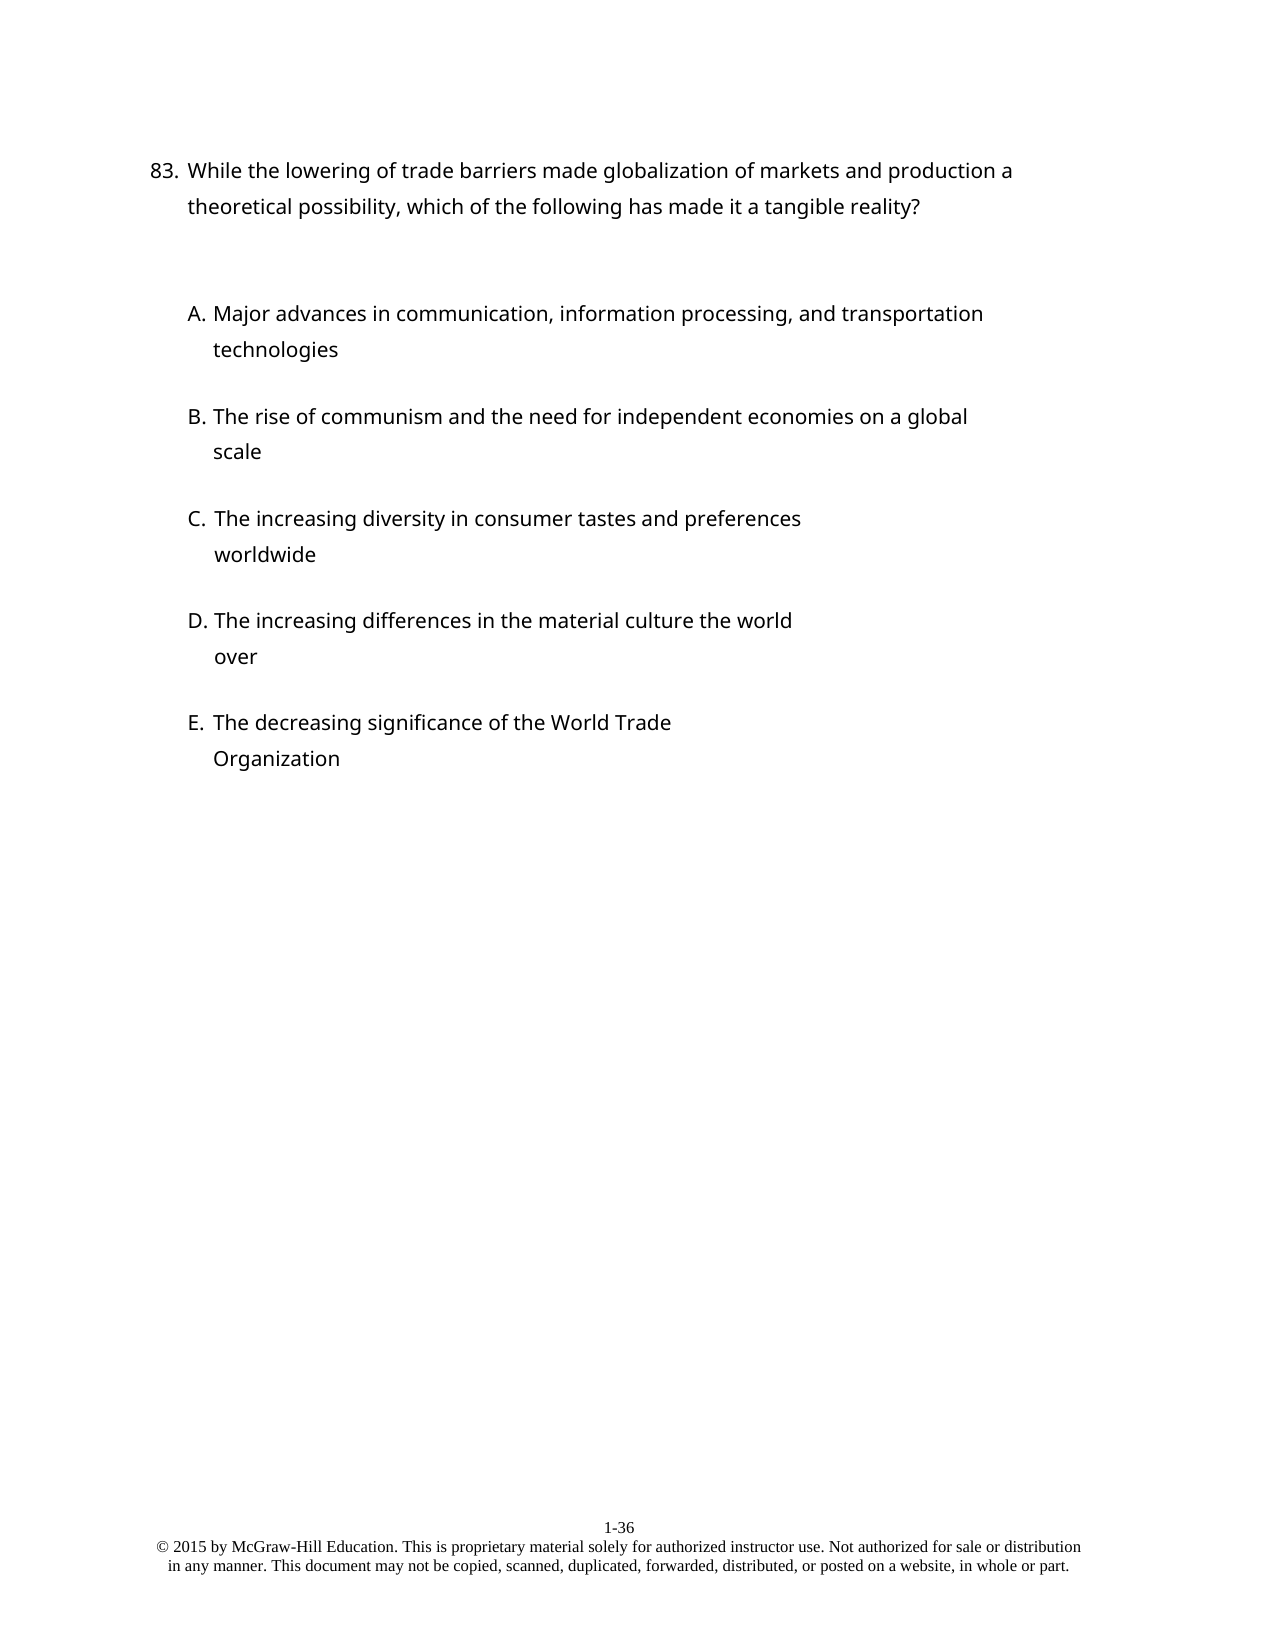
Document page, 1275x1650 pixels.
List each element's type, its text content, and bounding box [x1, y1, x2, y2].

table_header While the lowering of trade barriers made globalization of markets and production a theoretical possibility, which of the following has made it a tangible reality? [188, 155, 1087, 809]
table_header 83. [150, 155, 187, 809]
